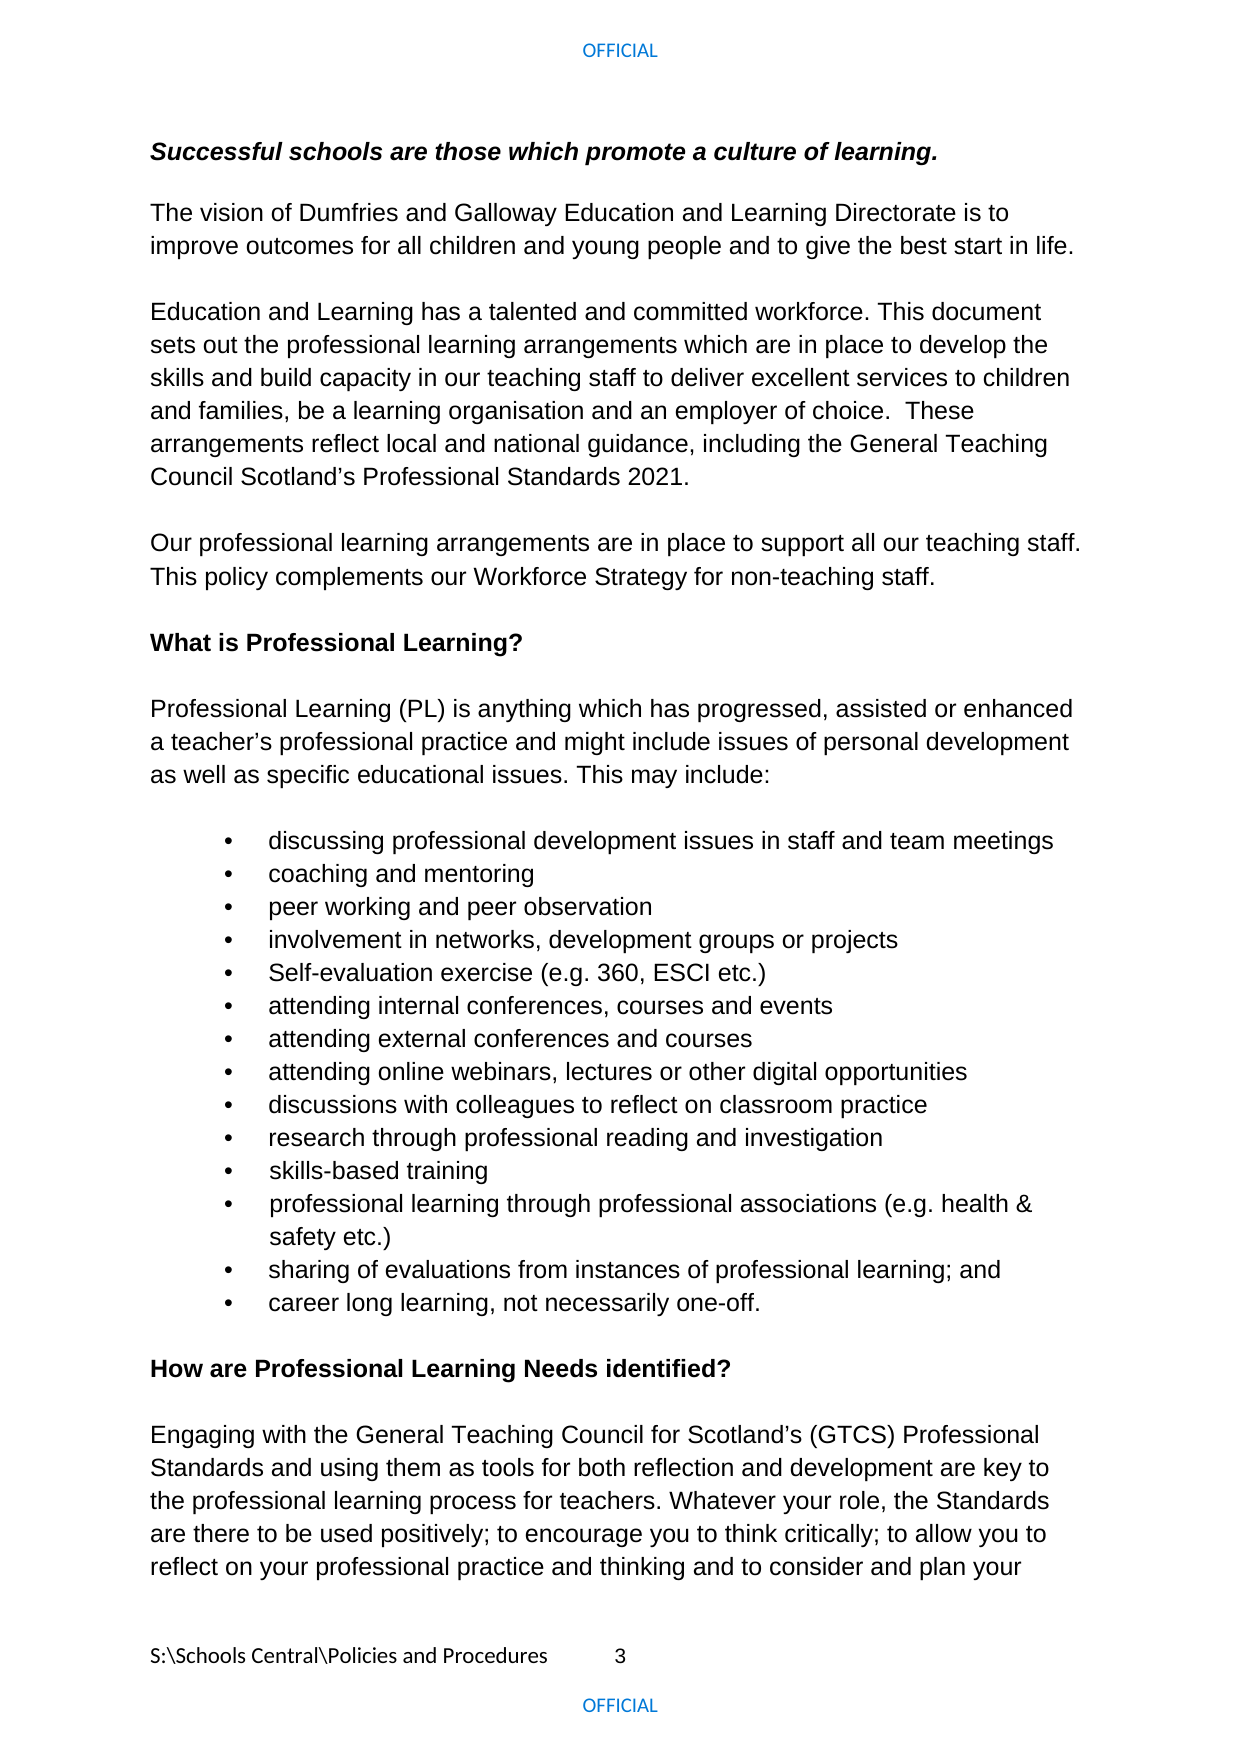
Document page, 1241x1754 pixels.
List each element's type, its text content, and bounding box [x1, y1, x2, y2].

text • discussing professional development issues in staff and team meetings [224, 826, 1090, 854]
text • attending external conferences and courses [224, 1024, 1090, 1052]
text Our professional learning arrangements are in place to support all our teaching staff. This policy complements our Workforce Strategy for non-teaching staff. [150, 528, 1090, 590]
text • attending internal conferences, courses and events [224, 991, 1090, 1019]
text • involvement in networks, development groups or projects [224, 925, 1090, 953]
text • sharing of evaluations from instances of professional learning; and [224, 1255, 1090, 1284]
text • coaching and mentoring [224, 859, 1090, 887]
text • discussions with colleagues to reflect on classroom practice [224, 1090, 1090, 1118]
list professional learning through professional associations (e.g. health & safety etc.) [224, 1189, 1090, 1251]
text What is Professional Learning? [150, 627, 1090, 656]
list skills-based training [224, 1156, 1090, 1184]
text The vision of Dumfries and Galloway Education and Learning Directorate is to improve outcomes for all children and young people and to give the best start in life. [150, 198, 1090, 260]
text • Self-evaluation exercise (e.g. 360, ESCI etc.) [224, 958, 1090, 986]
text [150, 1420, 1090, 1581]
text How are Professional Learning Needs identified? [150, 1354, 1090, 1383]
text Successful schools are those which promote a culture of learning. [150, 136, 1066, 165]
text • career long learning, not necessarily one-off. [224, 1288, 1090, 1317]
text • attending online webinars, lectures or other digital opportunities [224, 1057, 1090, 1086]
text Professional Learning (PL) is anything which has progressed, assisted or enhanced a teacher’s professional practice and might include issues of personal development as well as specific educational issues. This may include: [150, 693, 1090, 788]
text • peer working and peer observation [224, 892, 1090, 920]
text • research through professional reading and investigation [224, 1123, 1090, 1152]
text Education and Learning has a talented and committed workforce. This document sets out the professional learning arrangements which are in place to develop the skills and build capacity in our teaching staff to deliver excellent services to children and families, be a learning organisation and an employer of choice. These arrangements reflect local and national guidance, including the General Teaching Council Scotland’s Professional Standards 2021. [150, 297, 1090, 491]
